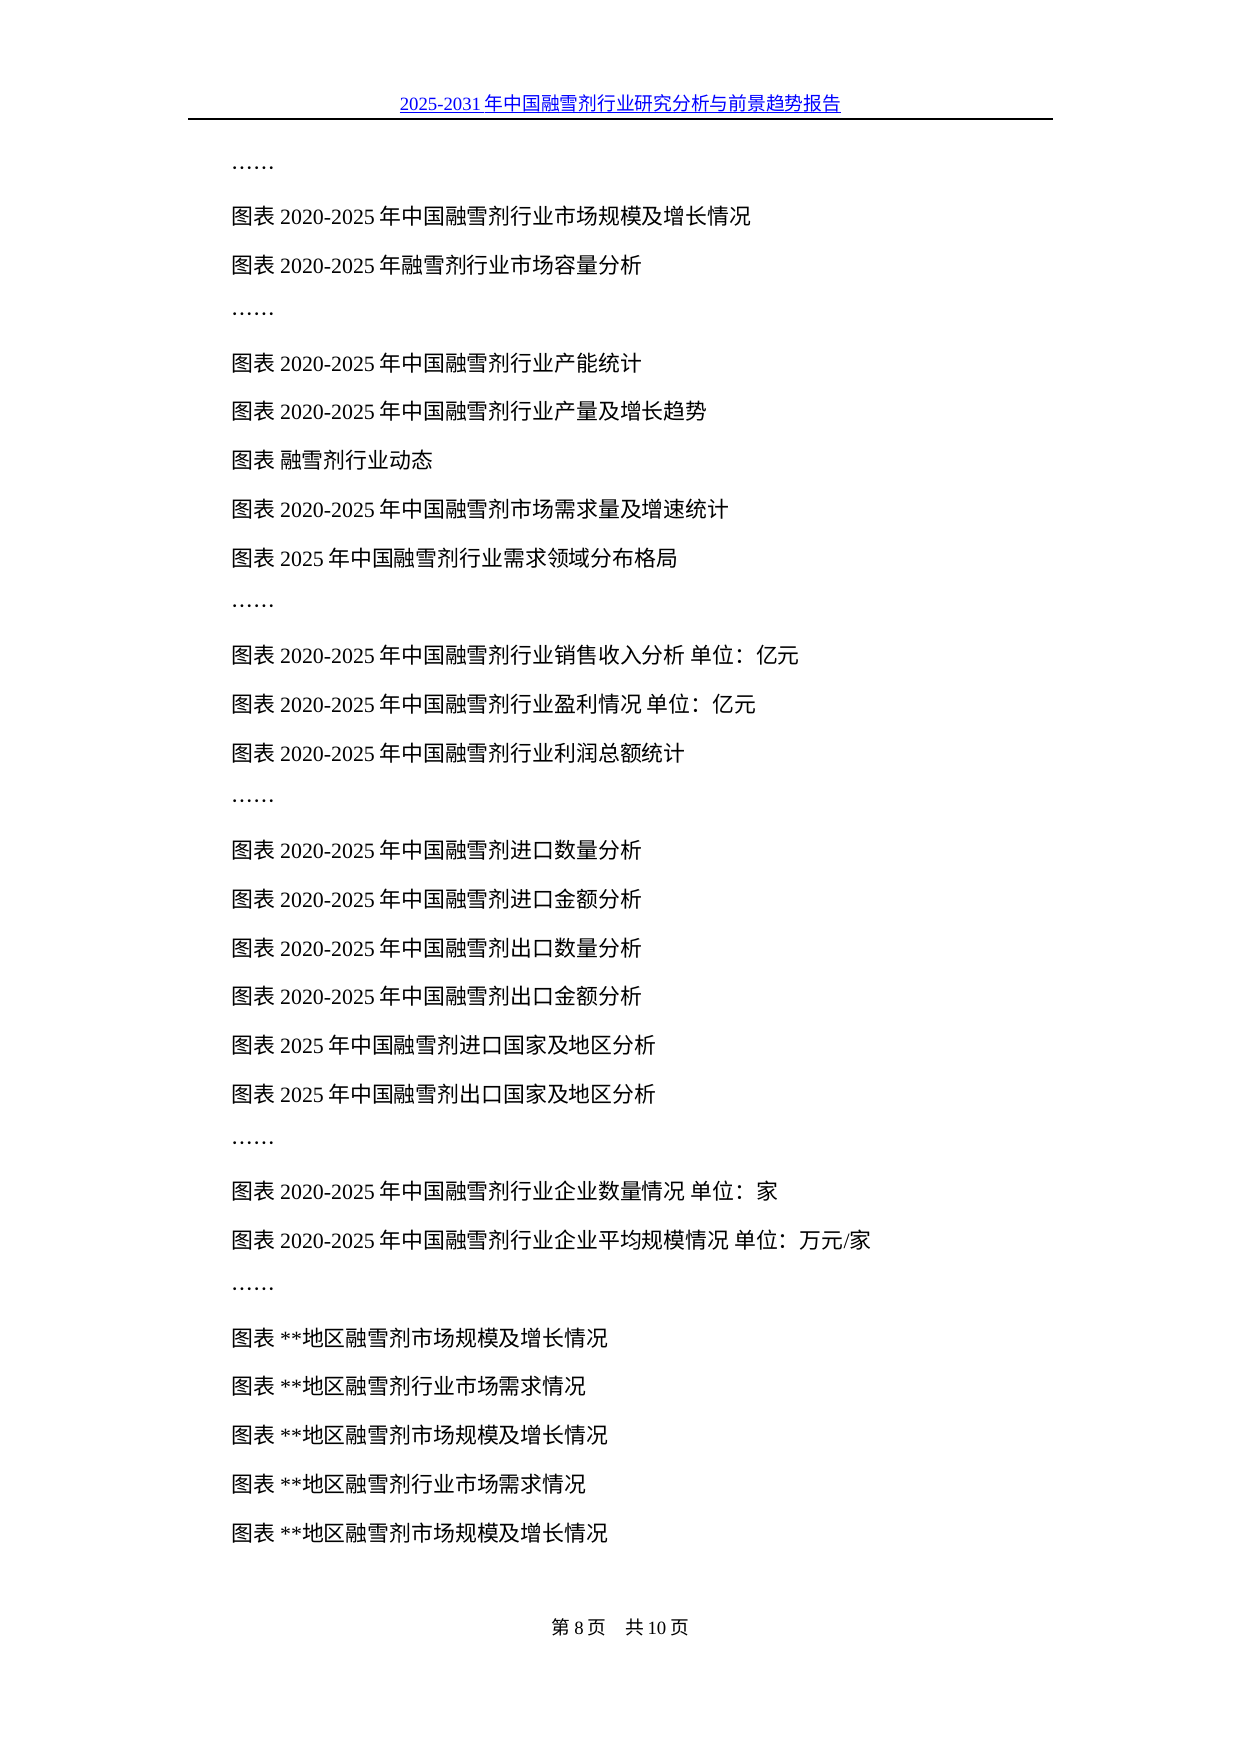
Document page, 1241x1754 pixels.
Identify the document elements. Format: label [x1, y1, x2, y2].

text [187, 150, 1053, 1548]
